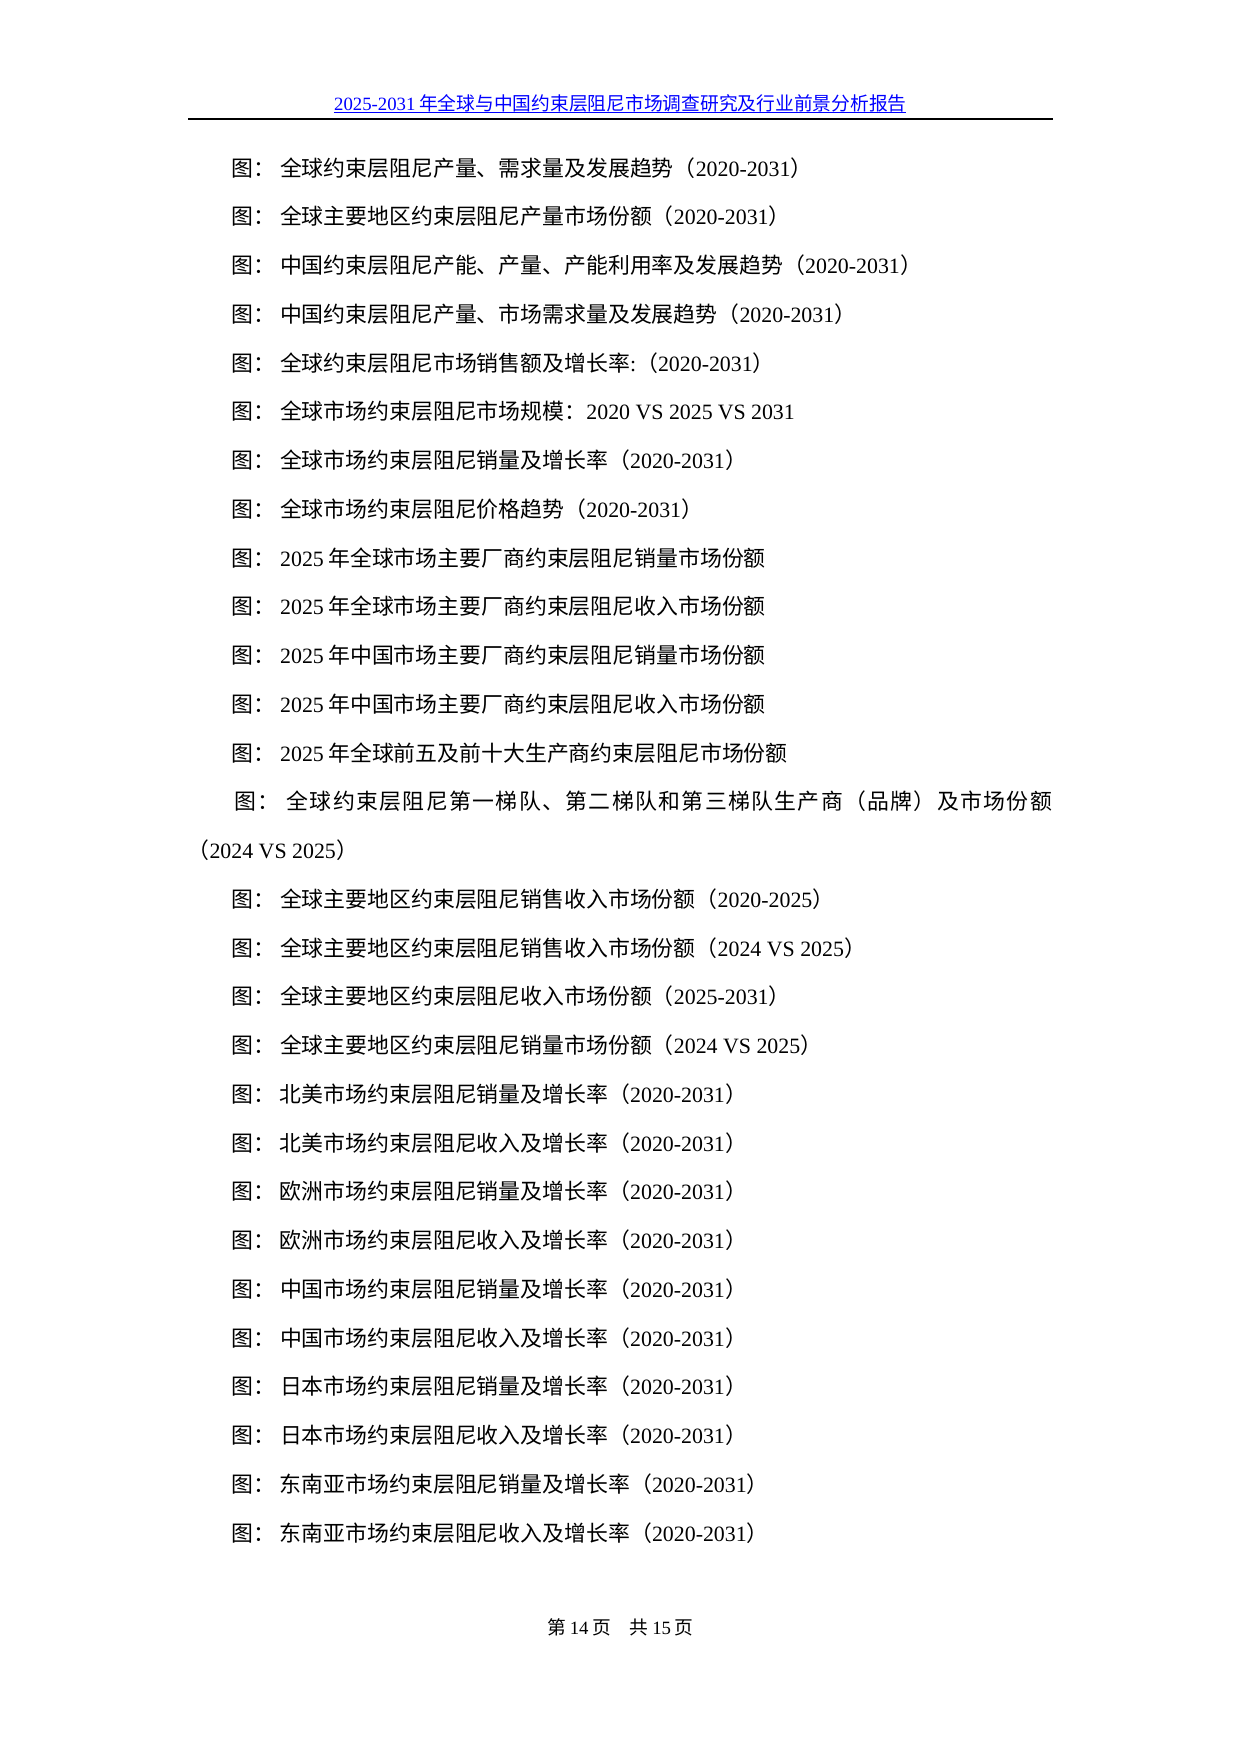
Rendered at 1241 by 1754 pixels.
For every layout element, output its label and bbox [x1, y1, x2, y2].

text [187, 150, 1053, 1548]
